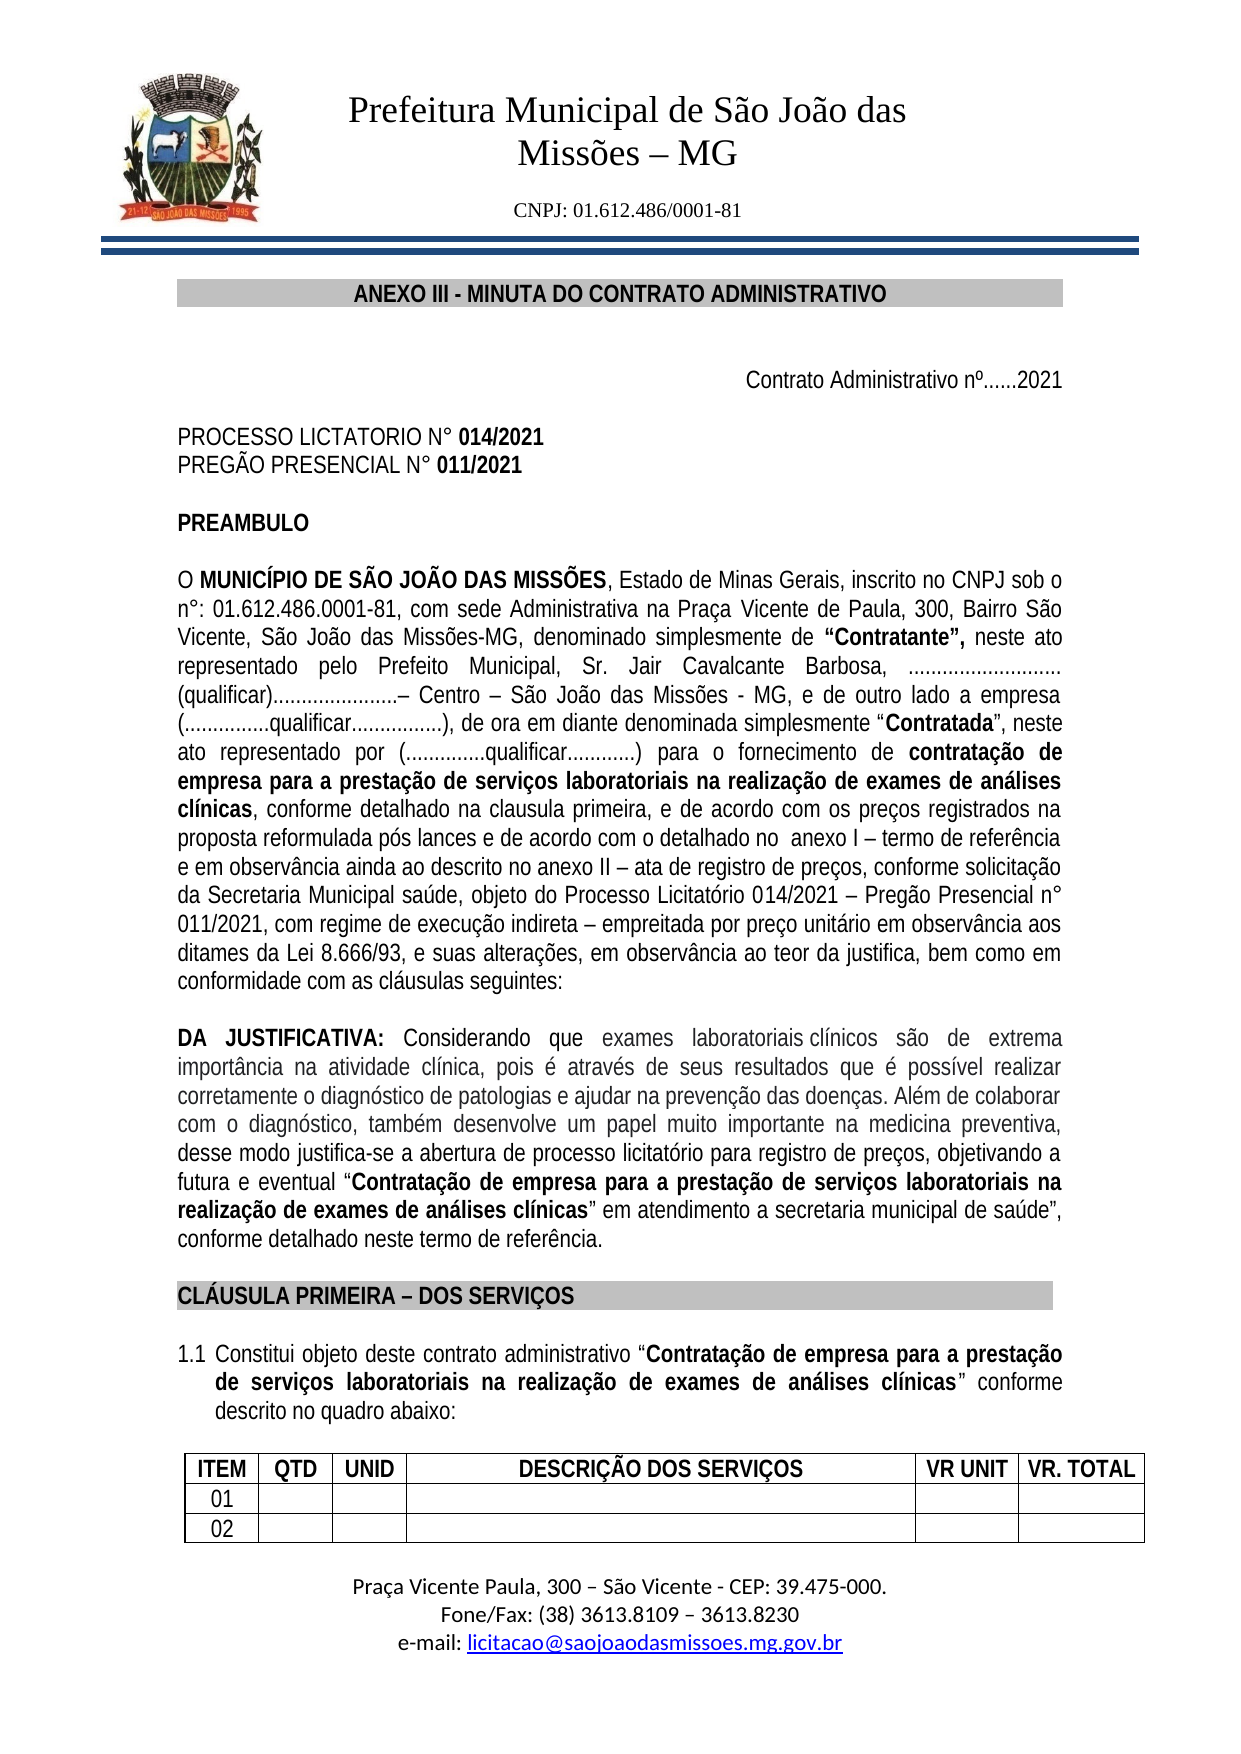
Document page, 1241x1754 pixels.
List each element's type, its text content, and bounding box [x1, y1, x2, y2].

text PREAMBULO [177, 508, 1063, 536]
table_cell [333, 1514, 406, 1542]
table_header ITEM [186, 1454, 258, 1483]
table_header UNID [333, 1454, 406, 1483]
table_cell [259, 1484, 332, 1512]
text PREGÃO PRESENCIAL N° 011/2021 [177, 451, 1063, 479]
table_header VR UNIT [916, 1454, 1018, 1483]
text Contrato Administrativo nº......2021 [177, 364, 1063, 393]
table_cell [916, 1514, 1018, 1542]
table_cell [407, 1514, 915, 1542]
text CLÁUSULA PRIMEIRA – DOS SERVIÇOS [177, 1281, 1053, 1310]
list Constitui objeto deste contrato administrativo “Contratação de empresa para a prestação de serviços laboratoriais na realização de exames de análises clínicas” conforme descrito no quadro abaixo: [177, 1338, 1063, 1424]
text DA JUSTIFICATIVA: Considerando que exames laboratoriais clínicos são de extrema importância na atividade clínica, pois é através de seus resultados que é possível realizar corretamente o diagnóstico de patologias e ajudar na prevenção das doenças. Além de colaborar com o diagnóstico, também desenvolve um papel muito importante na medicina preventiva, desse modo justifica-se a abertura de processo licitatório para registro de preços, objetivando a futura e eventual “Contratação de empresa para a prestação de serviços laboratoriais na realização de exames de análises clínicas” em atendimento a secretaria municipal de saúde”, conforme detalhado neste termo de referência. [177, 1138, 1063, 1253]
table_header DESCRIÇÃO DOS SERVIÇOS [407, 1454, 915, 1483]
table_cell 02 [186, 1514, 258, 1542]
subtitle O MUNICÍPIO DE SÃO JOÃO DAS MISSÕES, Estado de Minas Gerais, inscrito no CNPJ sob o n°: 01.612.486.0001-81, com sede Administrativa na Praça Vicente de Paula, 300, Bairro São Vicente, São João das Missões-MG, denominado simplesmente de “Contratante”, neste ato representado pelo Prefeito Municipal, Sr. Jair Cavalcante Barbosa, ...........................(qualificar)......................– Centro – São João das Missões - MG, e de outro lado a empresa (...............qualificar................), de ora em diante denominada simplesmente “Contratada”, neste ato representado por (..............qualificar............) para o fornecimento de contratação de empresa para a prestação de serviços laboratoriais na realização de exames de análises clínicas, conforme detalhado na clausula primeira, e de acordo com os preços registrados na proposta reformulada pós lances e de acordo com o detalhado no anexo I – termo de referência e em observância ainda ao descrito no anexo II – ata de registro de preços, conforme solicitação da Secretaria Municipal saúde, objeto do Processo Licitatório 014/2021 – Pregão Presencial n° 011/2021, com regime de execução indireta – empreitada por preço unitário em observância aos ditames da Lei 8.666/93, e suas alterações, em observância ao teor da justifica, bem como em conformidade com as cláusulas seguintes: [177, 565, 1063, 995]
table_cell [407, 1484, 915, 1512]
table_cell [259, 1514, 332, 1542]
text ANEXO III - MINUTA DO CONTRATO ADMINISTRATIVO [177, 279, 1063, 307]
table_header VR. TOTAL [1019, 1454, 1144, 1483]
table_cell [1019, 1484, 1144, 1512]
text PROCESSO LICTATORIO N° 014/2021 [177, 422, 1063, 451]
table_cell [916, 1484, 1018, 1512]
table_header QTD [259, 1454, 332, 1483]
table_cell [1019, 1514, 1144, 1542]
table_cell 01 [186, 1484, 258, 1512]
picture [112, 73, 264, 227]
table_cell [333, 1484, 406, 1512]
